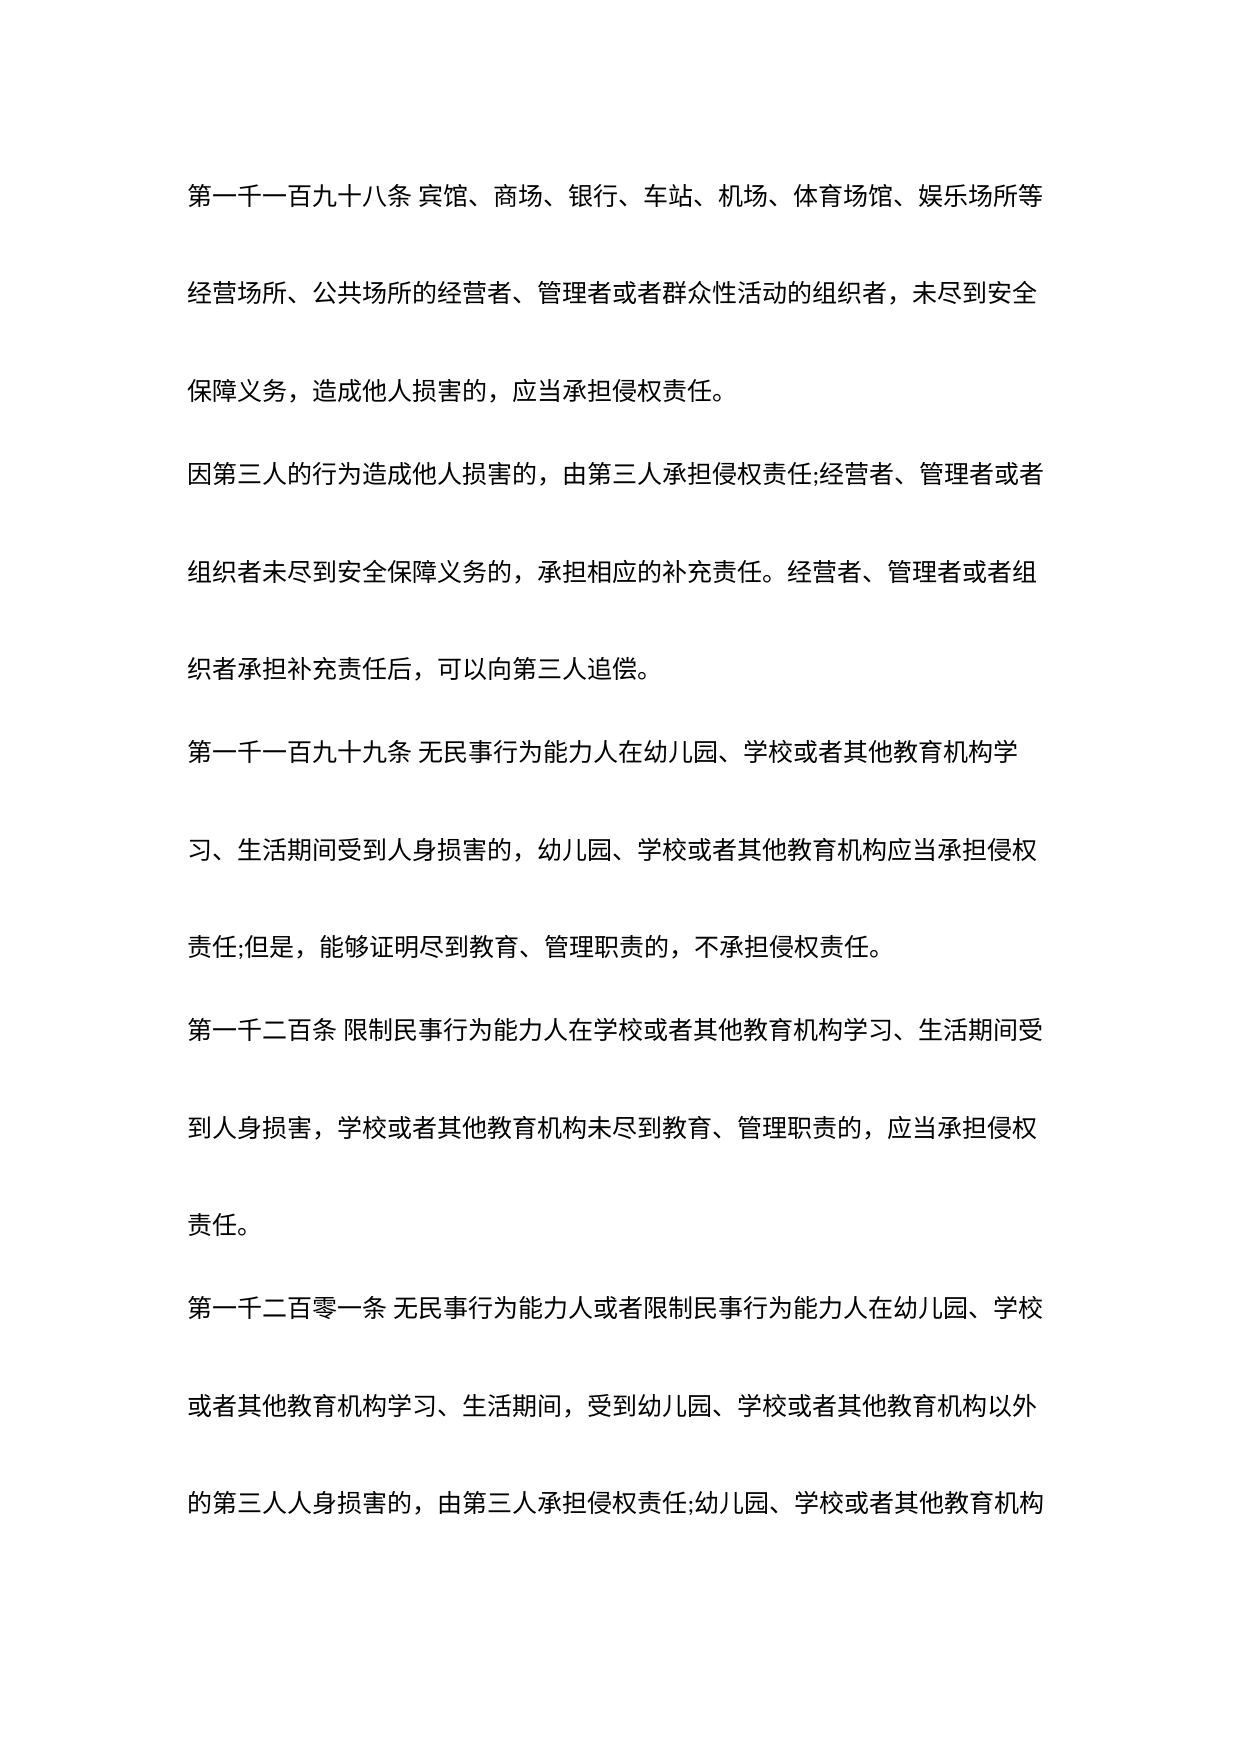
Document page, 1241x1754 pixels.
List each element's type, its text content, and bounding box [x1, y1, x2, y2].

text 第一千二百条 限制民事行为能力人在学校或者其他教育机构学习、生活期间受到人身损害，学校或者其他教育机构未尽到教育、管理职责的，应当承担侵权责任。 [187, 996, 1053, 1256]
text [187, 1274, 1053, 1534]
text 因第三人的行为造成他人损害的，由第三人承担侵权责任;经营者、管理者或者组织者未尽到安全保障义务的，承担相应的补充责任。经营者、管理者或者组织者承担补充责任后，可以向第三人追偿。 [187, 440, 1053, 700]
text 第一千一百九十八条 宾馆、商场、银行、车站、机场、体育场馆、娱乐场所等经营场所、公共场所的经营者、管理者或者群众性活动的组织者，未尽到安全保障义务，造成他人损害的，应当承担侵权责任。 [187, 162, 1053, 422]
text 第一千一百九十九条 无民事行为能力人在幼儿园、学校或者其他教育机构学习、生活期间受到人身损害的，幼儿园、学校或者其他教育机构应当承担侵权责任;但是，能够证明尽到教育、管理职责的，不承担侵权责任。 [187, 718, 1053, 978]
